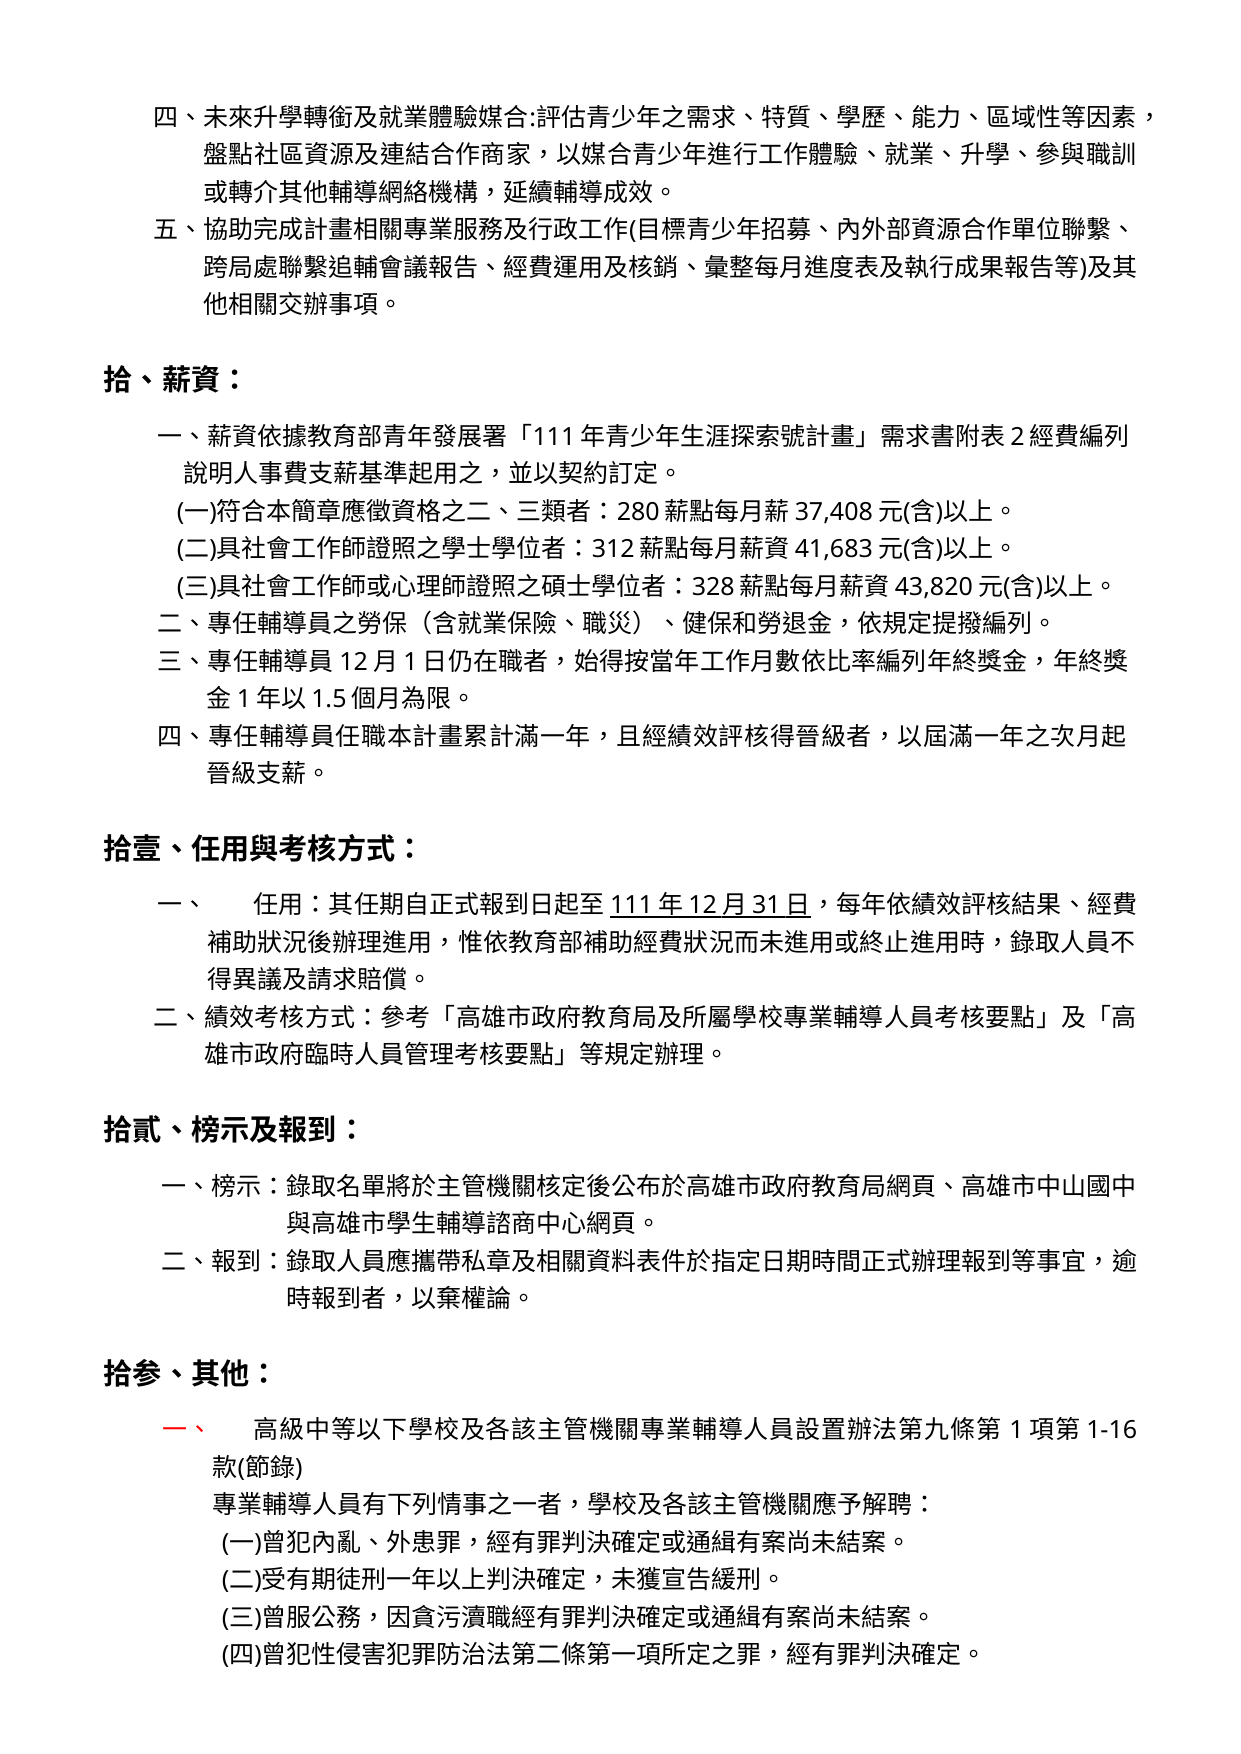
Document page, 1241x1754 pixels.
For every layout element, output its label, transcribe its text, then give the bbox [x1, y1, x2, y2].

text (三)具社會工作師或心理師證照之碩士學位者：328薪點每月薪資43,820元(含)以上。 [157, 566, 1130, 603]
list 高級中等以下學校及各該主管機關專業輔導人員設置辦法第九條第1項第1-16款(節錄) [162, 1409, 1137, 1484]
text 二、報到：錄取人員應攜帶私章及相關資料表件於指定日期時間正式辦理報到等事宜，逾時報到者，以棄權論。 [161, 1241, 1137, 1316]
text 說明人事費支薪基準起用之，並以契約訂定。 [157, 453, 1130, 491]
text 二、專任輔導員之勞保（含就業保險、職災）、健保和勞退金，依規定提撥編列。 [157, 603, 1130, 641]
text 五、協助完成計畫相關專業服務及行政工作(目標青少年招募、內外部資源合作單位聯繫、跨局處聯繫追輔會議報告、經費運用及核銷、彙整每月進度表及執行成果報告等)及其他相關交辦事項。 [153, 209, 1137, 322]
text 拾参、其他： [103, 1334, 1137, 1409]
text 一、榜示：錄取名單將於主管機關核定後公布於高雄市政府教育局網頁、高雄市中山國中與高雄市學生輔導諮商中心網頁。 [161, 1166, 1137, 1241]
list 任用：其任期自正式報到日起至111年12月31日，每年依績效評核結果、經費補助狀況後辦理進用，惟依教育部補助經費狀況而未進用或終止進用時，錄取人員不得異議及請求賠償。 [157, 884, 1137, 997]
text (三)曾服公務，因貪污瀆職經有罪判決確定或通緝有案尚未結案。 [222, 1597, 1137, 1634]
text 拾貳、榜示及報到： [103, 1091, 1130, 1166]
text 一、薪資依據教育部青年發展署「111年青少年生涯探索號計畫」需求書附表2經費編列 [157, 416, 1130, 453]
text (二)受有期徒刑一年以上判決確定，未獲宣告緩刑。 [222, 1559, 1137, 1597]
text (一)曾犯內亂、外患罪，經有罪判決確定或通緝有案尚未結案。 [222, 1522, 1137, 1559]
text (四)曾犯性侵害犯罪防治法第二條第一項所定之罪，經有罪判決確定。 [222, 1634, 1137, 1672]
text 四、專任輔導員任職本計畫累計滿一年，且經績效評核得晉級者，以屆滿一年之次月起晉級支薪。 [157, 716, 1130, 791]
text 拾、薪資： [103, 341, 1137, 416]
text 三、專任輔導員12月1日仍在職者，始得按當年工作月數依比率編列年終獎金，年終獎金1年以1.5個月為限。 [157, 641, 1130, 716]
text (二)具社會工作師證照之學士學位者：312薪點每月薪資41,683元(含)以上。 [157, 528, 1130, 566]
text 二、績效考核方式：參考「高雄市政府教育局及所屬學校專業輔導人員考核要點」及「高雄市政府臨時人員管理考核要點」等規定辦理。 [153, 997, 1137, 1072]
text (一)符合本簡章應徵資格之二、三類者：280薪點每月薪37,408元(含)以上。 [157, 491, 1130, 528]
text 四、未來升學轉銜及就業體驗媒合:評估青少年之需求、特質、學歷、能力、區域性等因素，盤點社區資源及連結合作商家，以媒合青少年進行工作體驗、就業、升學、參與職訓或轉介其他輔導網絡機構，延續輔導成效。 [153, 97, 1137, 209]
text 拾壹、任用與考核方式： [103, 809, 1130, 884]
list 專業輔導人員有下列情事之一者，學校及各該主管機關應予解聘： [212, 1484, 1137, 1522]
